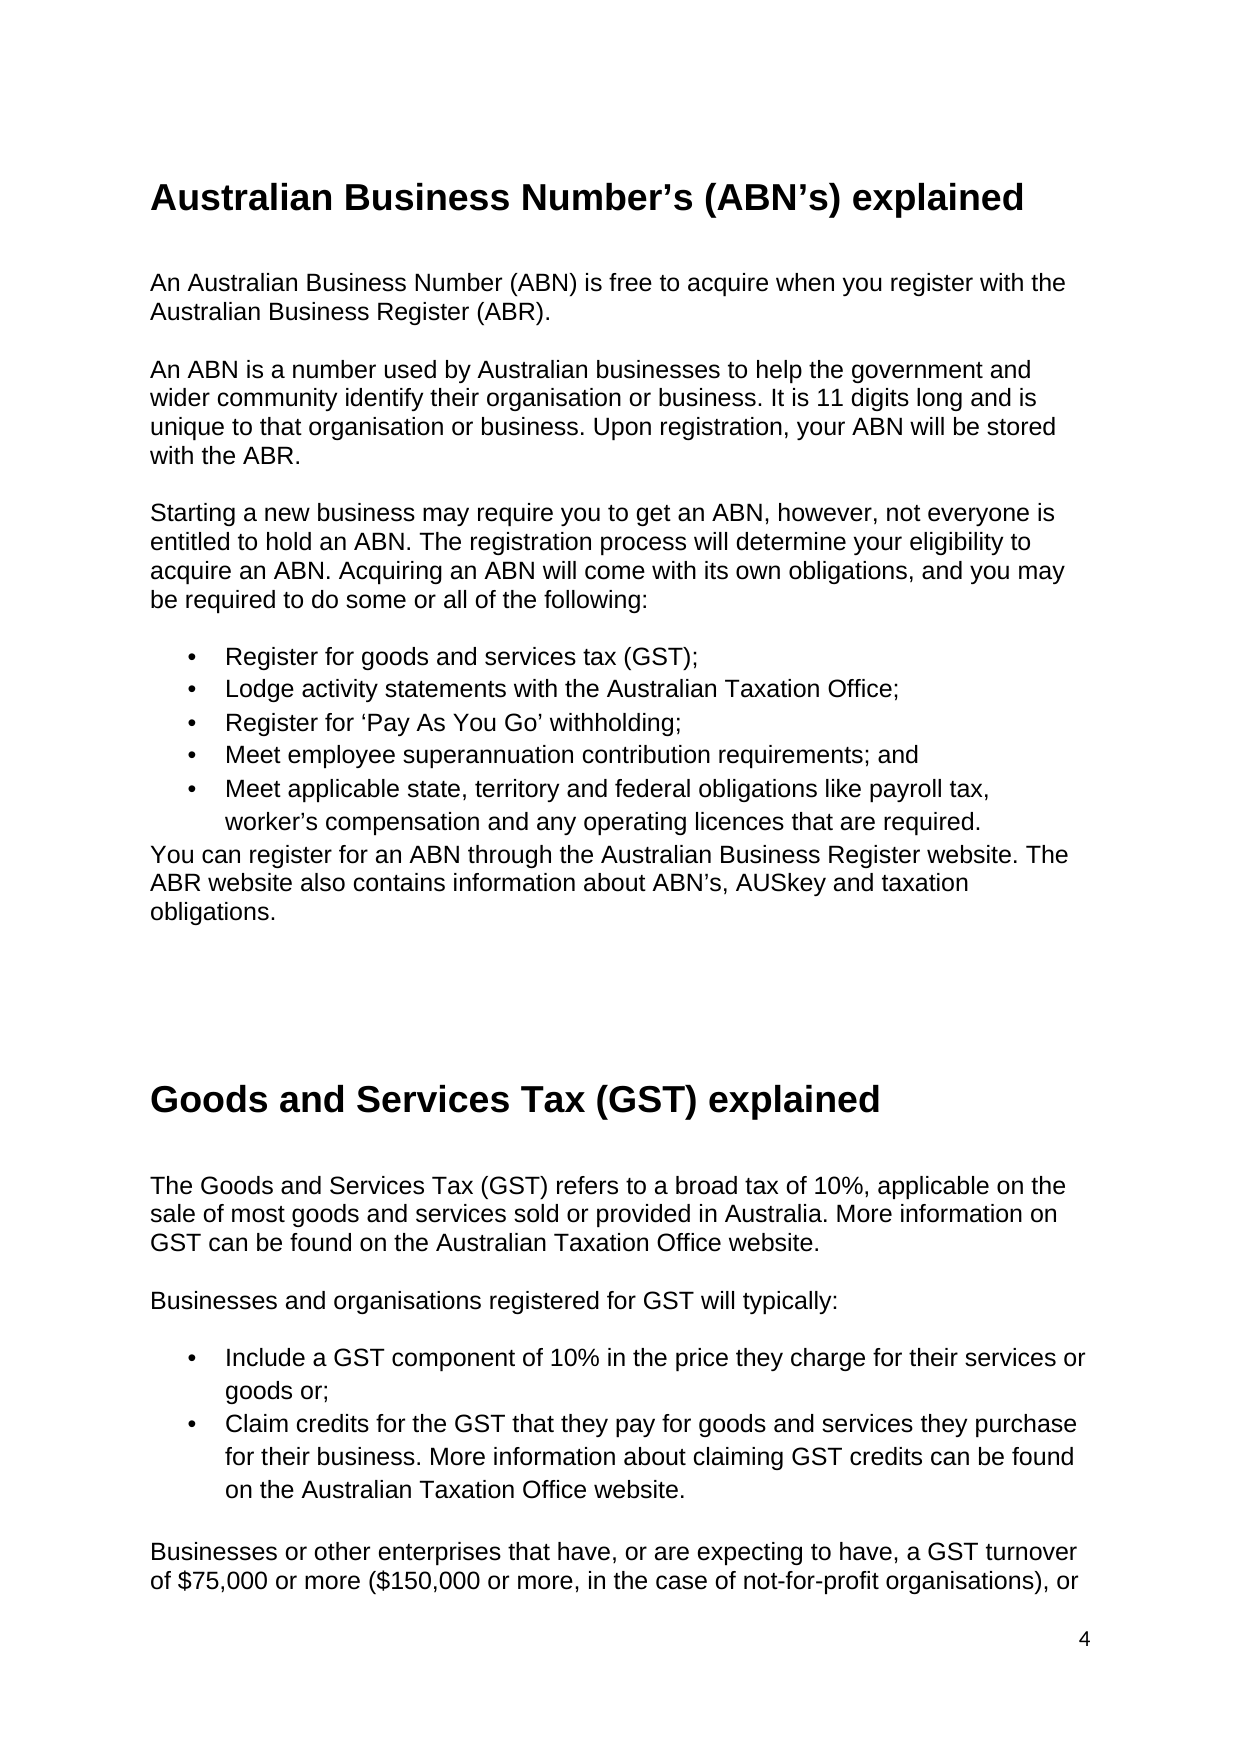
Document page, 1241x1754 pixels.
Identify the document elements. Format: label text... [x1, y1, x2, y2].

list Meet employee superannuation contribution requirements; and [187, 741, 1090, 769]
subtitle Goods and Services Tax (GST) explained [150, 1077, 1090, 1120]
list Register for goods and services tax (GST); [187, 641, 1090, 670]
text An Australian Business Number (ABN) is free to acquire when you register with the Australian Business Register (ABR). [150, 268, 1090, 326]
list Meet applicable state, territory and federal obligations like payroll tax, worker’s compensation and any operating licences that are required. [187, 773, 1090, 835]
list Register for ‘Pay As You Go’ withholding; [187, 707, 1090, 736]
list Claim credits for the GST that they pay for goods and services they purchase for their business. More information about claiming GST credits can be found on the Australian Taxation Office website. [187, 1409, 1090, 1504]
list Lodge activity statements with the Australian Taxation Office; [187, 674, 1090, 703]
text Starting a new business may require you to get an ABN, however, not everyone is entitled to hold an ABN. The registration process will determine your eligibility to acquire an ABN. Acquiring an ABN will come with its own obligations, and you may be required to do some or all of the following: [150, 498, 1090, 641]
text Businesses and organisations registered for GST will typically: [150, 1286, 1090, 1314]
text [150, 1537, 1090, 1594]
text An ABN is a number used by Australian businesses to help the government and wider community identify their organisation or business. It is 11 digits long and is unique to that organisation or business. Upon registration, your ABN will be stored with the ABR. [150, 355, 1090, 470]
list Include a GST component of 10% in the price they charge for their services or goods or; [187, 1343, 1090, 1405]
text You can register for an ABN through the Australian Business Register website. The ABR website also contains information about ABN’s, AUSkey and taxation obligations. [150, 839, 1090, 926]
subtitle Australian Business Number’s (ABN’s) explained [150, 175, 1090, 218]
text The Goods and Services Tax (GST) refers to a broad tax of 10%, applicable on the sale of most goods and services sold or provided in Australia. More information on GST can be found on the Australian Taxation Office website. [150, 1171, 1090, 1257]
